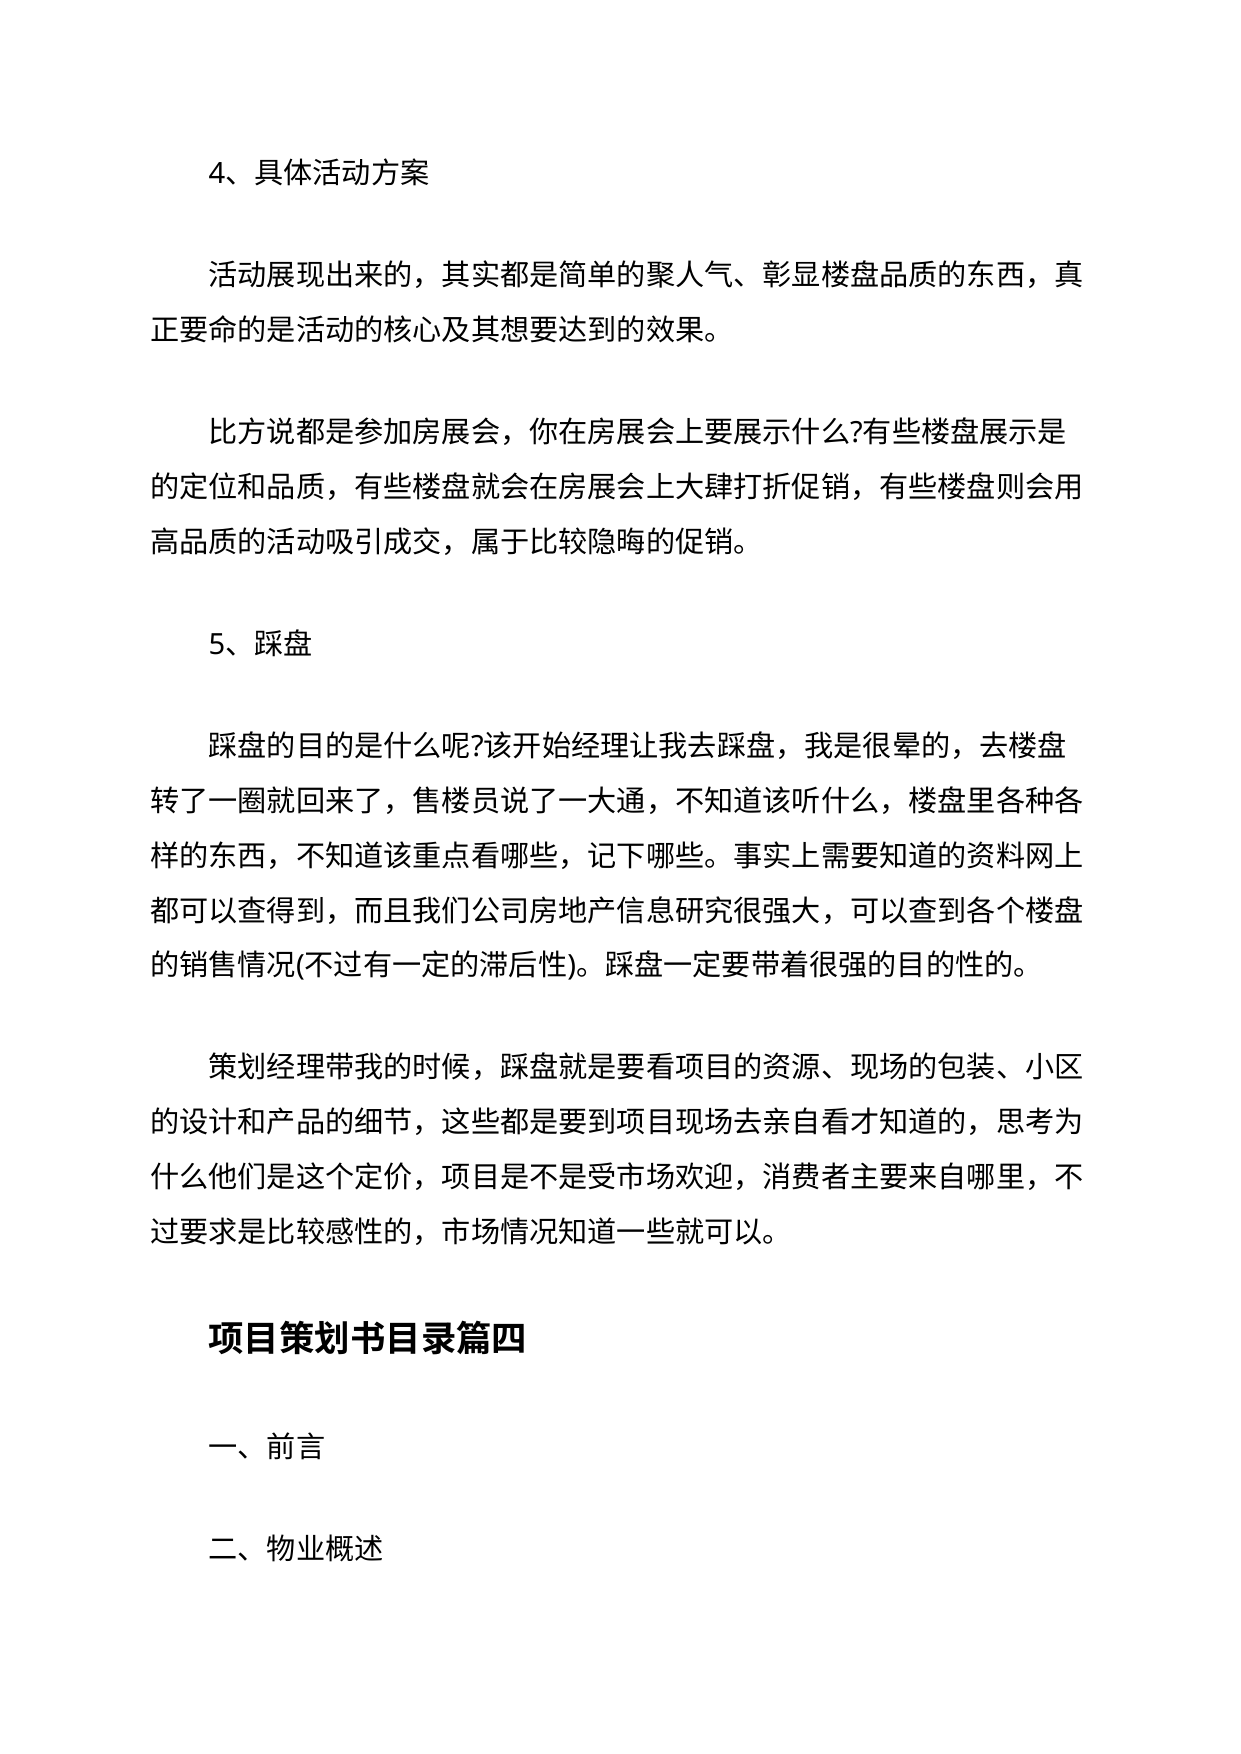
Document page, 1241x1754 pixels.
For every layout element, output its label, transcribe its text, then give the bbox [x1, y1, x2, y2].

text 5、踩盘 [150, 620, 1090, 663]
text 项目策划书目录篇四 [150, 1310, 1090, 1362]
text 一、前言 [150, 1424, 1090, 1466]
text 比方说都是参加房展会，你在房展会上要展示什么?有些楼盘展示是的定位和品质，有些楼盘就会在房展会上大肆打折促销，有些楼盘则会用高品质的活动吸引成交，属于比较隐晦的促销。 [150, 409, 1090, 561]
text 活动展现出来的，其实都是简单的聚人气、彰显楼盘品质的东西，真正要命的是活动的核心及其想要达到的效果。 [150, 252, 1090, 349]
text 4、具体活动方案 [150, 150, 1090, 192]
text 策划经理带我的时候，踩盘就是要看项目的资源、现场的包装、小区的设计和产品的细节，这些都是要到项目现场去亲自看才知道的，思考为什么他们是这个定价，项目是不是受市场欢迎，消费者主要来自哪里，不过要求是比较感性的，市场情况知道一些就可以。 [150, 1044, 1090, 1251]
text 踩盘的目的是什么呢?该开始经理让我去踩盘，我是很晕的，去楼盘转了一圈就回来了，售楼员说了一大通，不知道该听什么，楼盘里各种各样的东西，不知道该重点看哪些，记下哪些。事实上需要知道的资料网上都可以查得到，而且我们公司房地产信息研究很强大，可以查到各个楼盘的销售情况(不过有一定的滞后性)。踩盘一定要带着很强的目的性的。 [150, 722, 1090, 984]
text 二、物业概述 [150, 1526, 1090, 1568]
